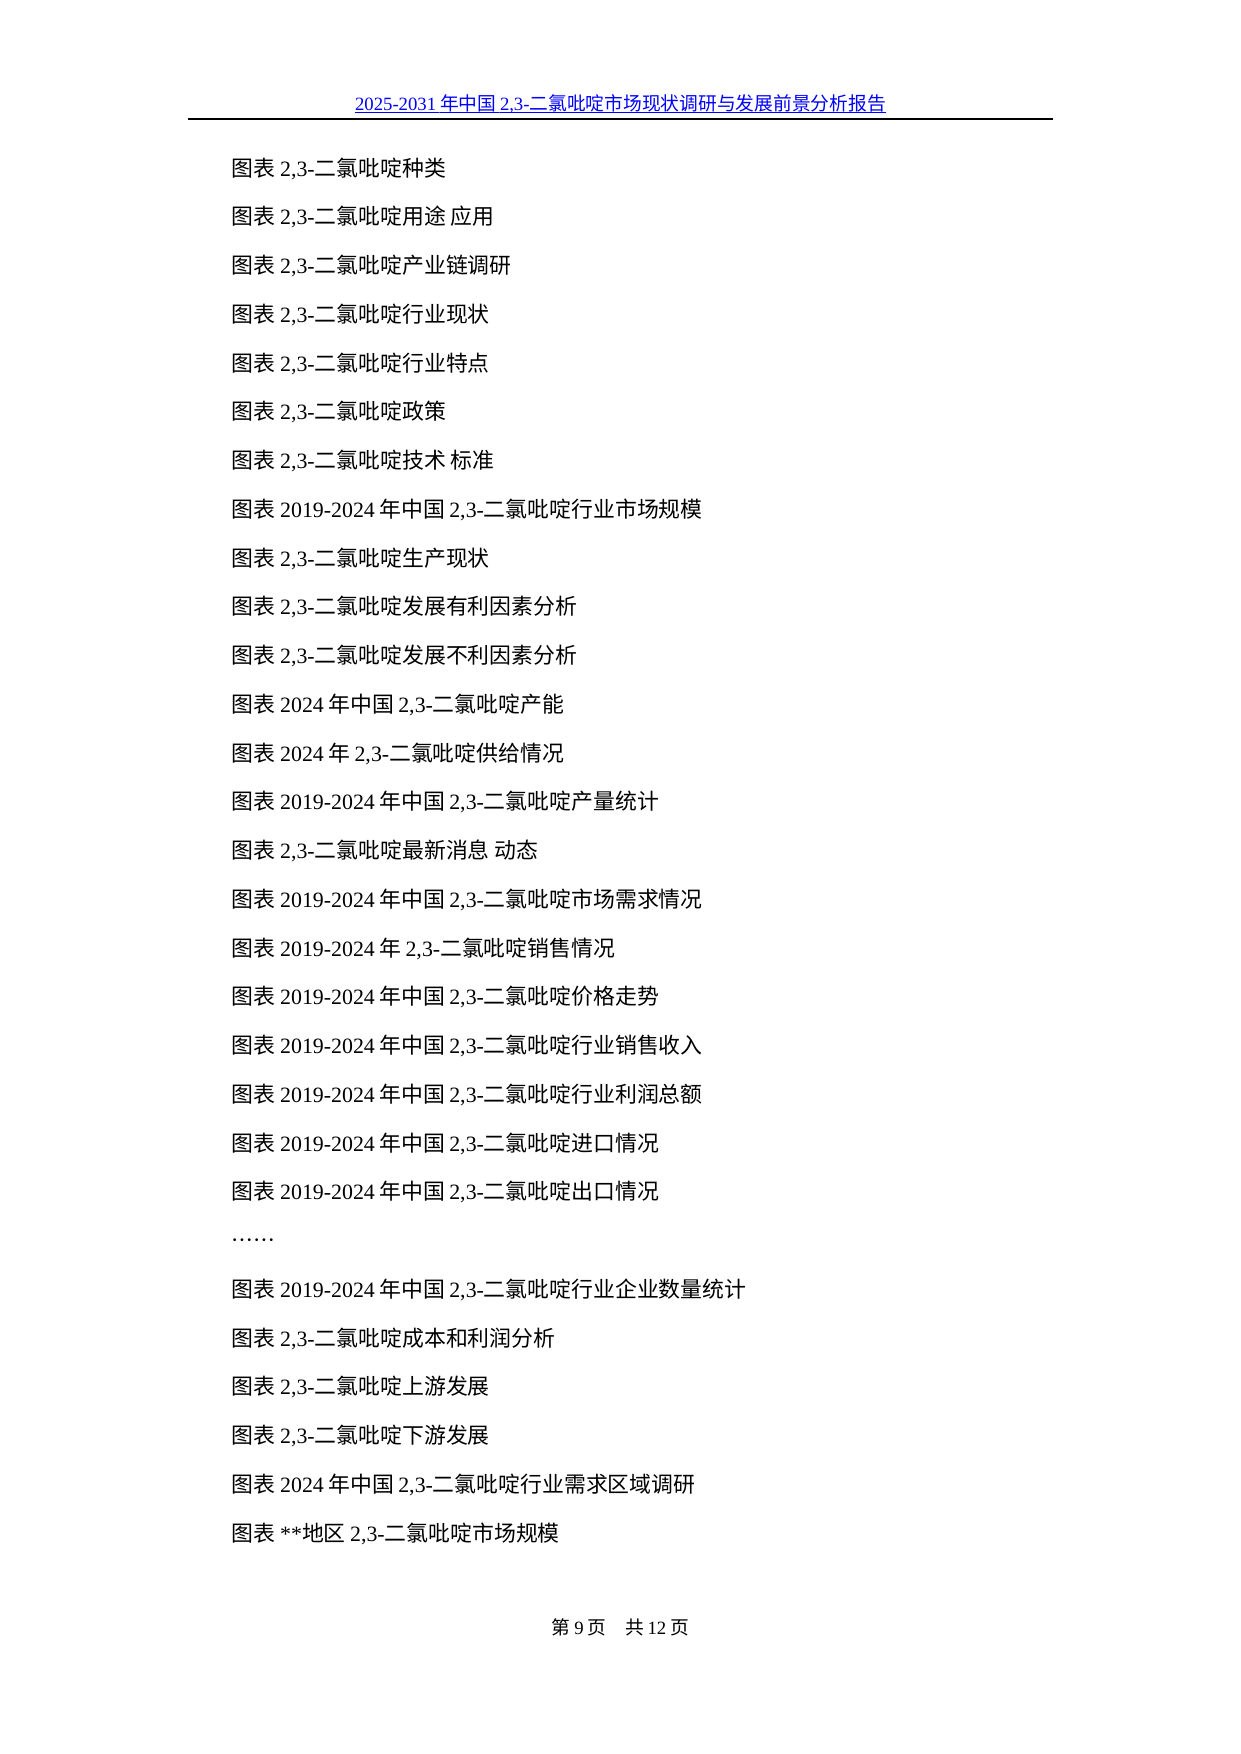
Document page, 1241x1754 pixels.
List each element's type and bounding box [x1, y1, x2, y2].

text [187, 150, 1053, 1548]
